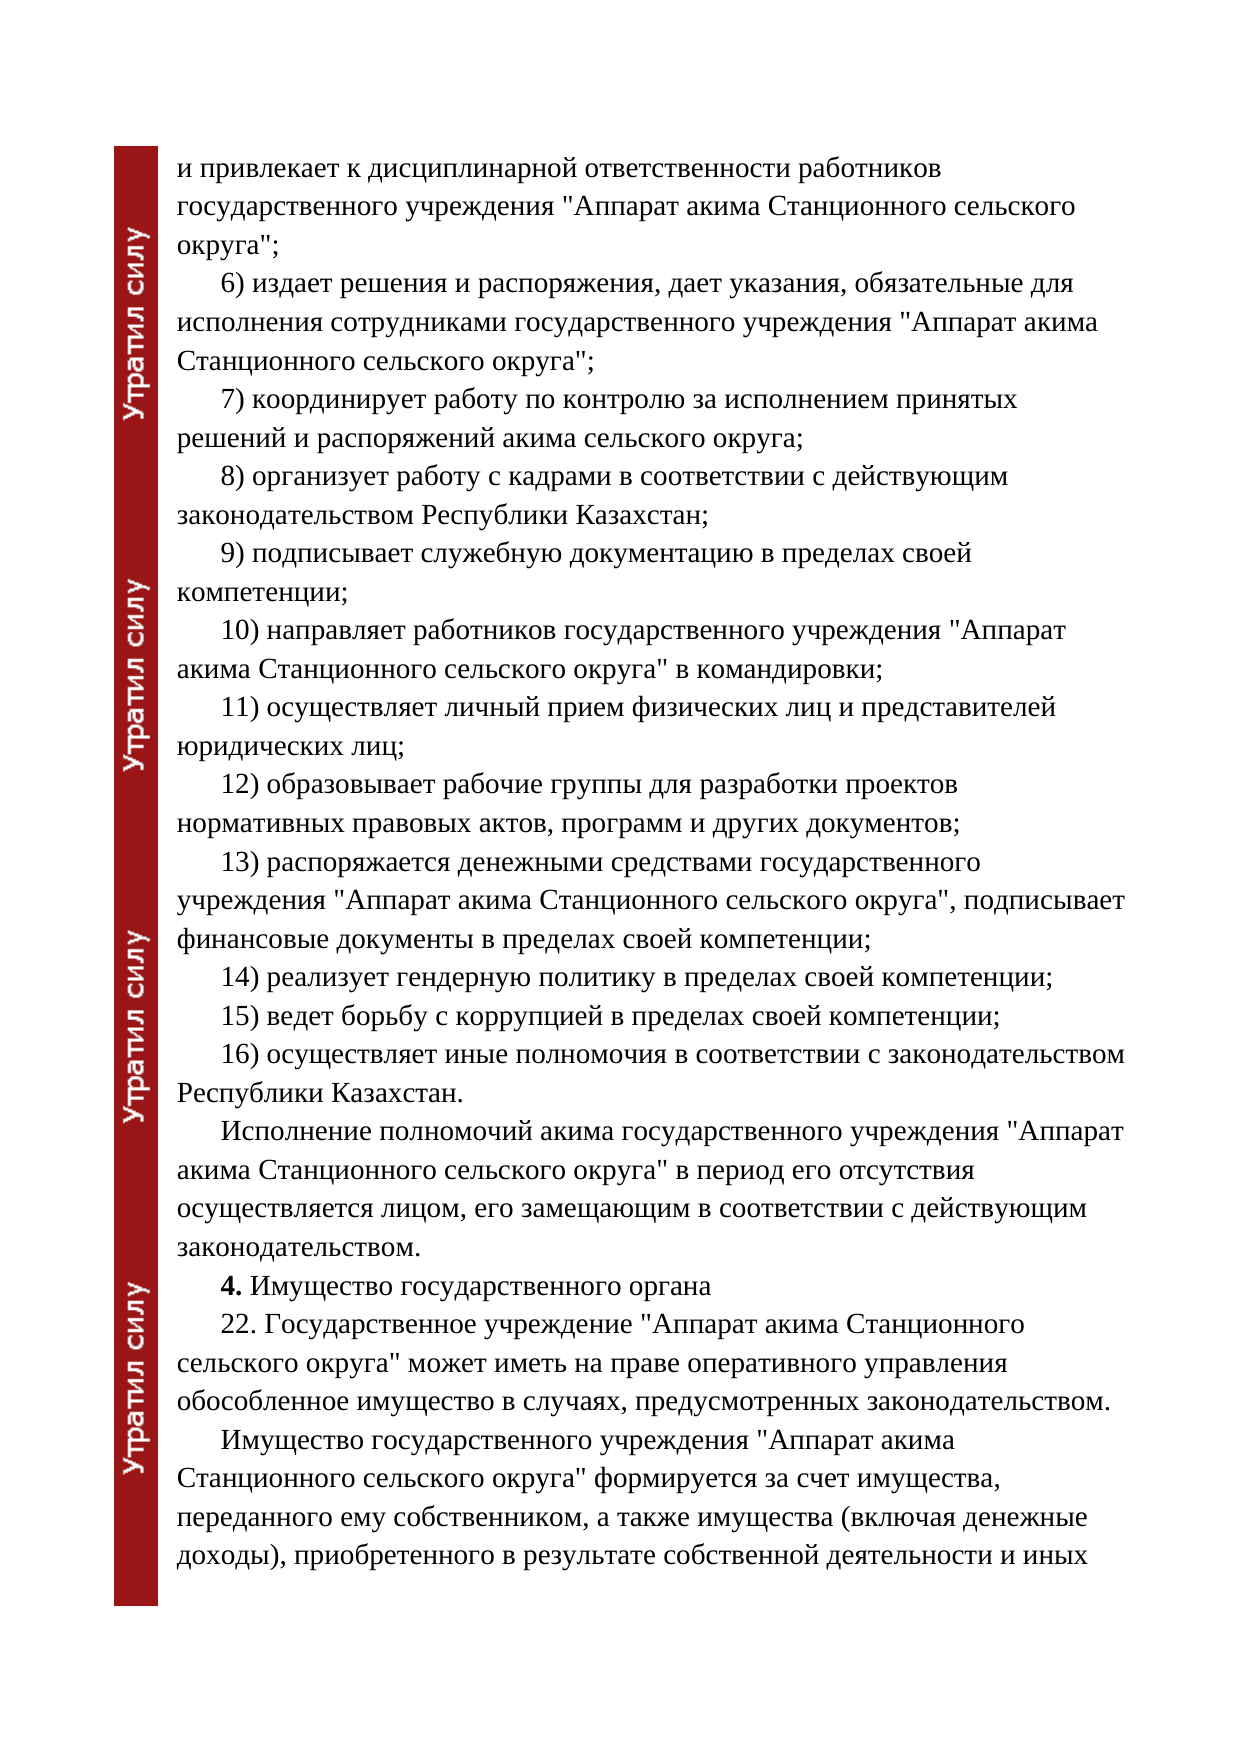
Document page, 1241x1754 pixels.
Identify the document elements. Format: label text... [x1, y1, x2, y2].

picture [114, 1571, 158, 1606]
picture [114, 146, 158, 150]
